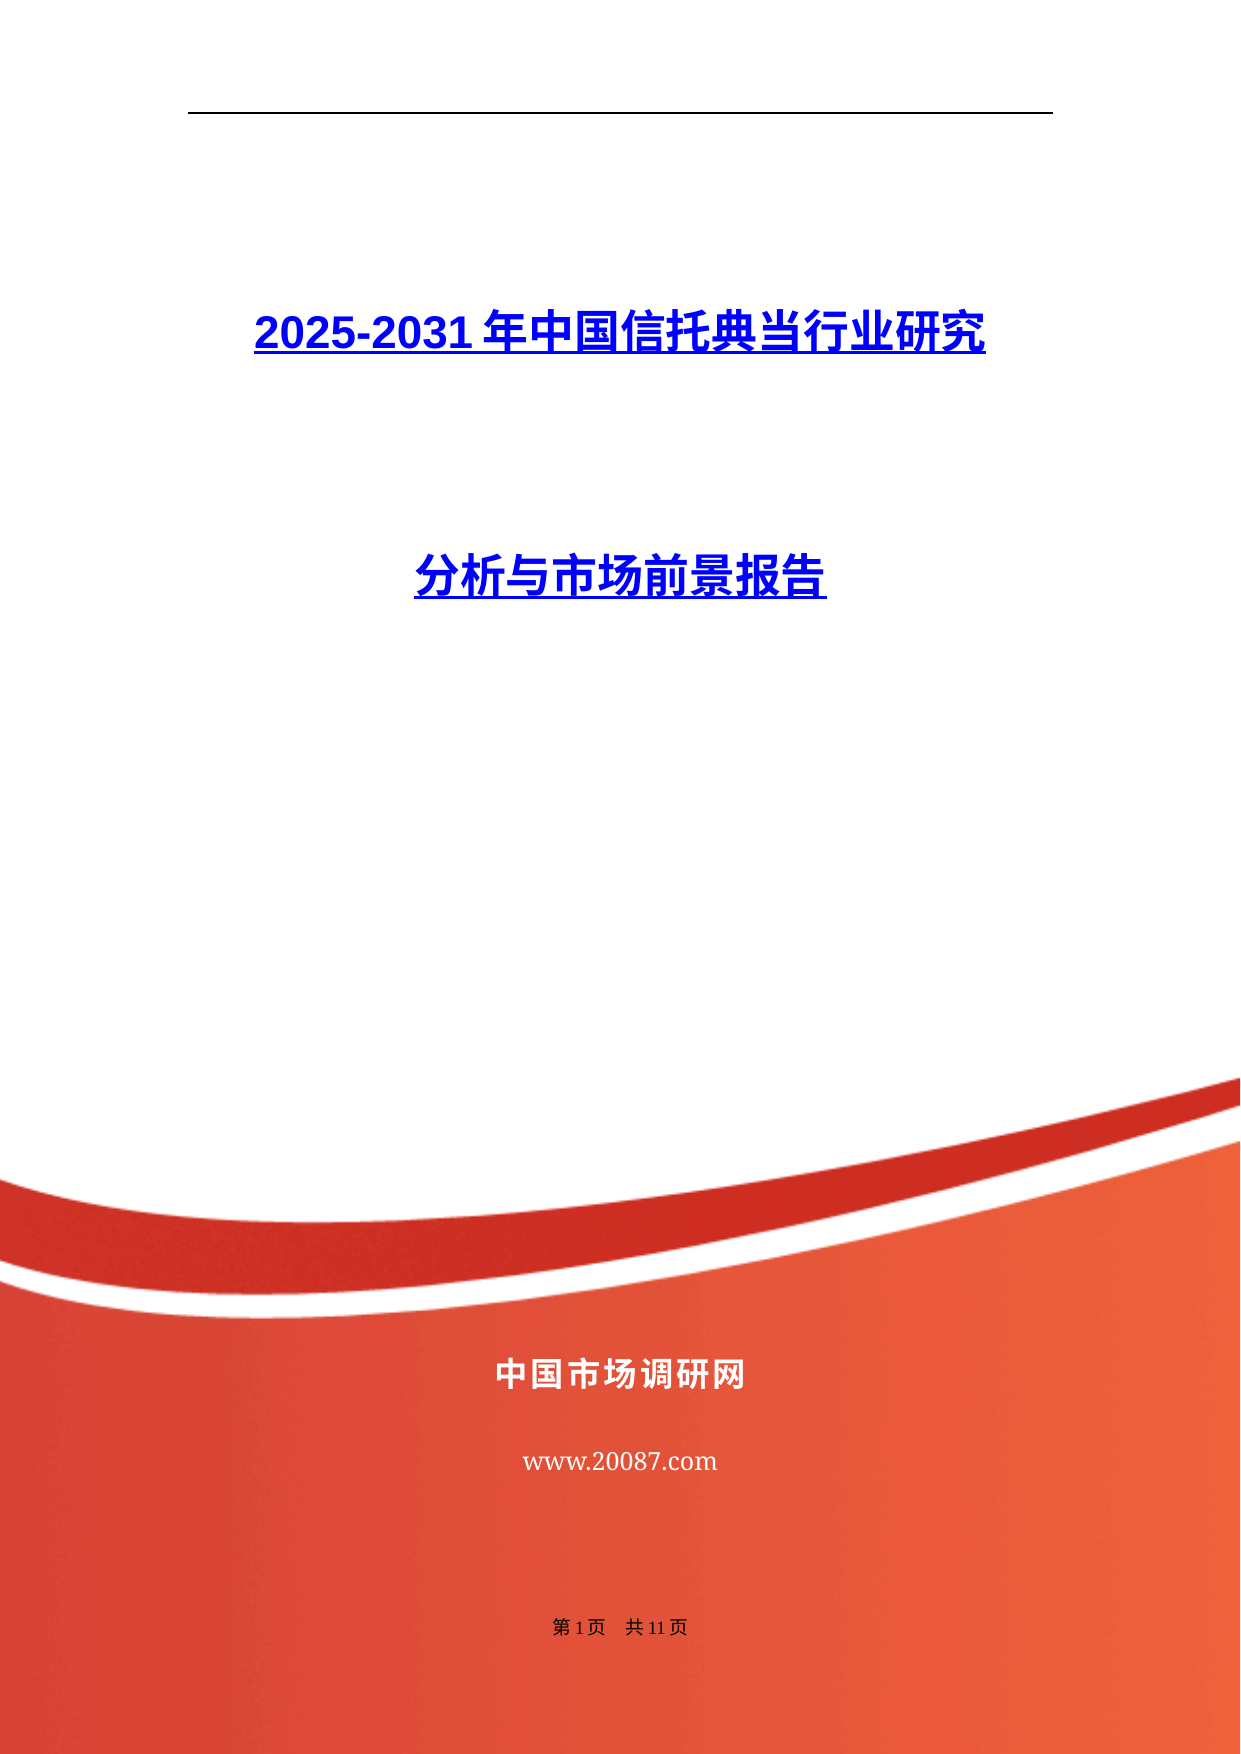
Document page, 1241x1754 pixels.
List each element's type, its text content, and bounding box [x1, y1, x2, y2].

picture [0, 1006, 1241, 1754]
subtitle 中国市场调研网 [187, 1339, 1053, 1404]
text www.20087.com [187, 1428, 1053, 1493]
table_header 2025-2031年中国信托典当行业研究分析与市场前景报告 [188, 207, 1053, 773]
